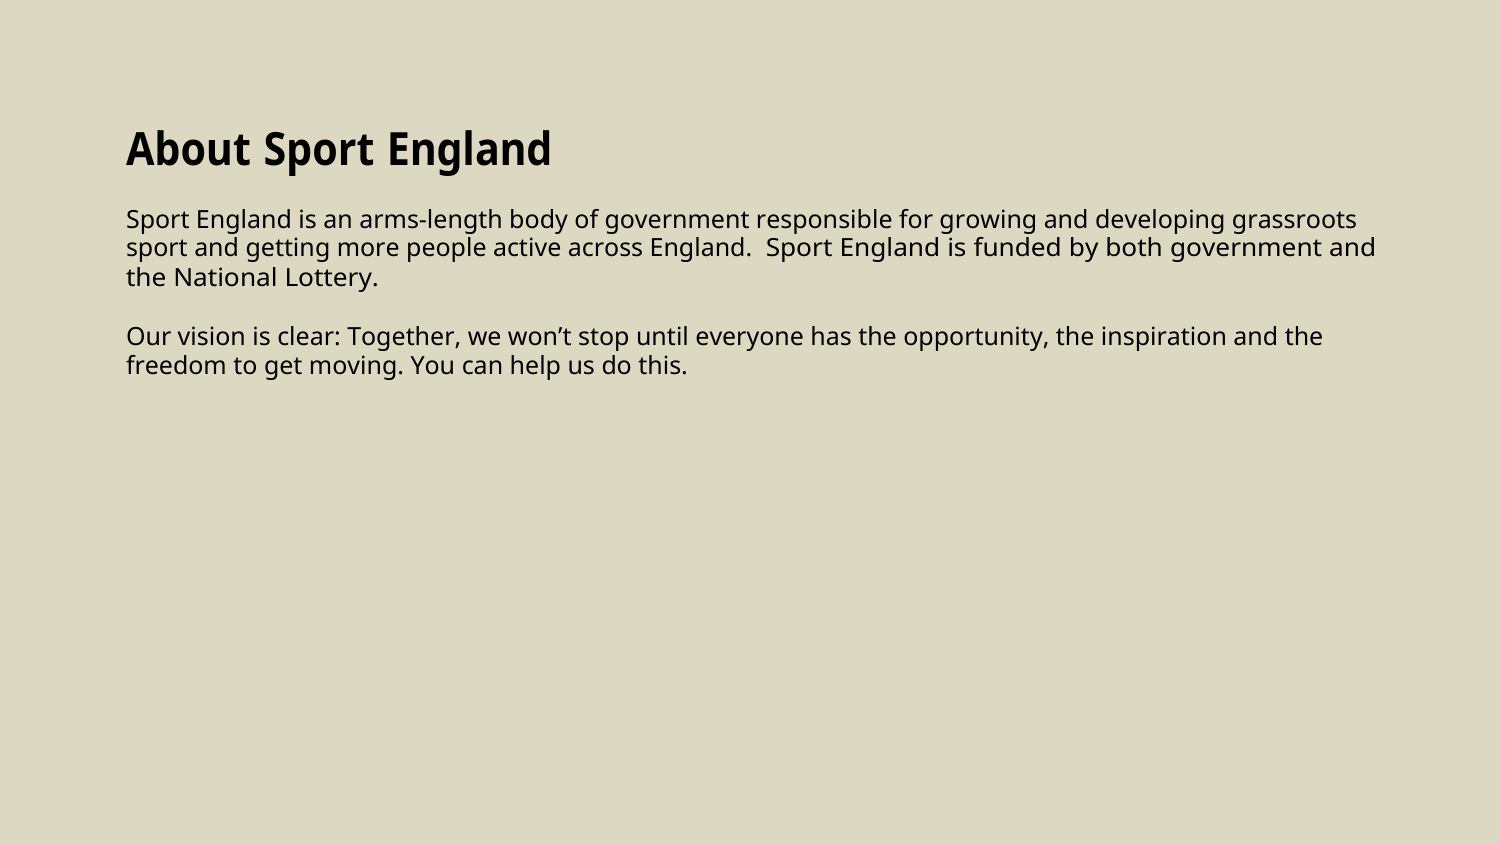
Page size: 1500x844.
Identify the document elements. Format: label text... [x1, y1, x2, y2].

text About Sport England [126, 122, 1396, 176]
text Our vision is clear: Together, we won’t stop until everyone has the opportunity, the inspiration and the freedom to get moving. You can help us do this. [126, 322, 1396, 382]
text Sport England is an arms-length body of government responsible for growing and developing grassroots sport and getting more people active across England. Sport England is funded by both government and the National Lottery. [126, 204, 1396, 294]
